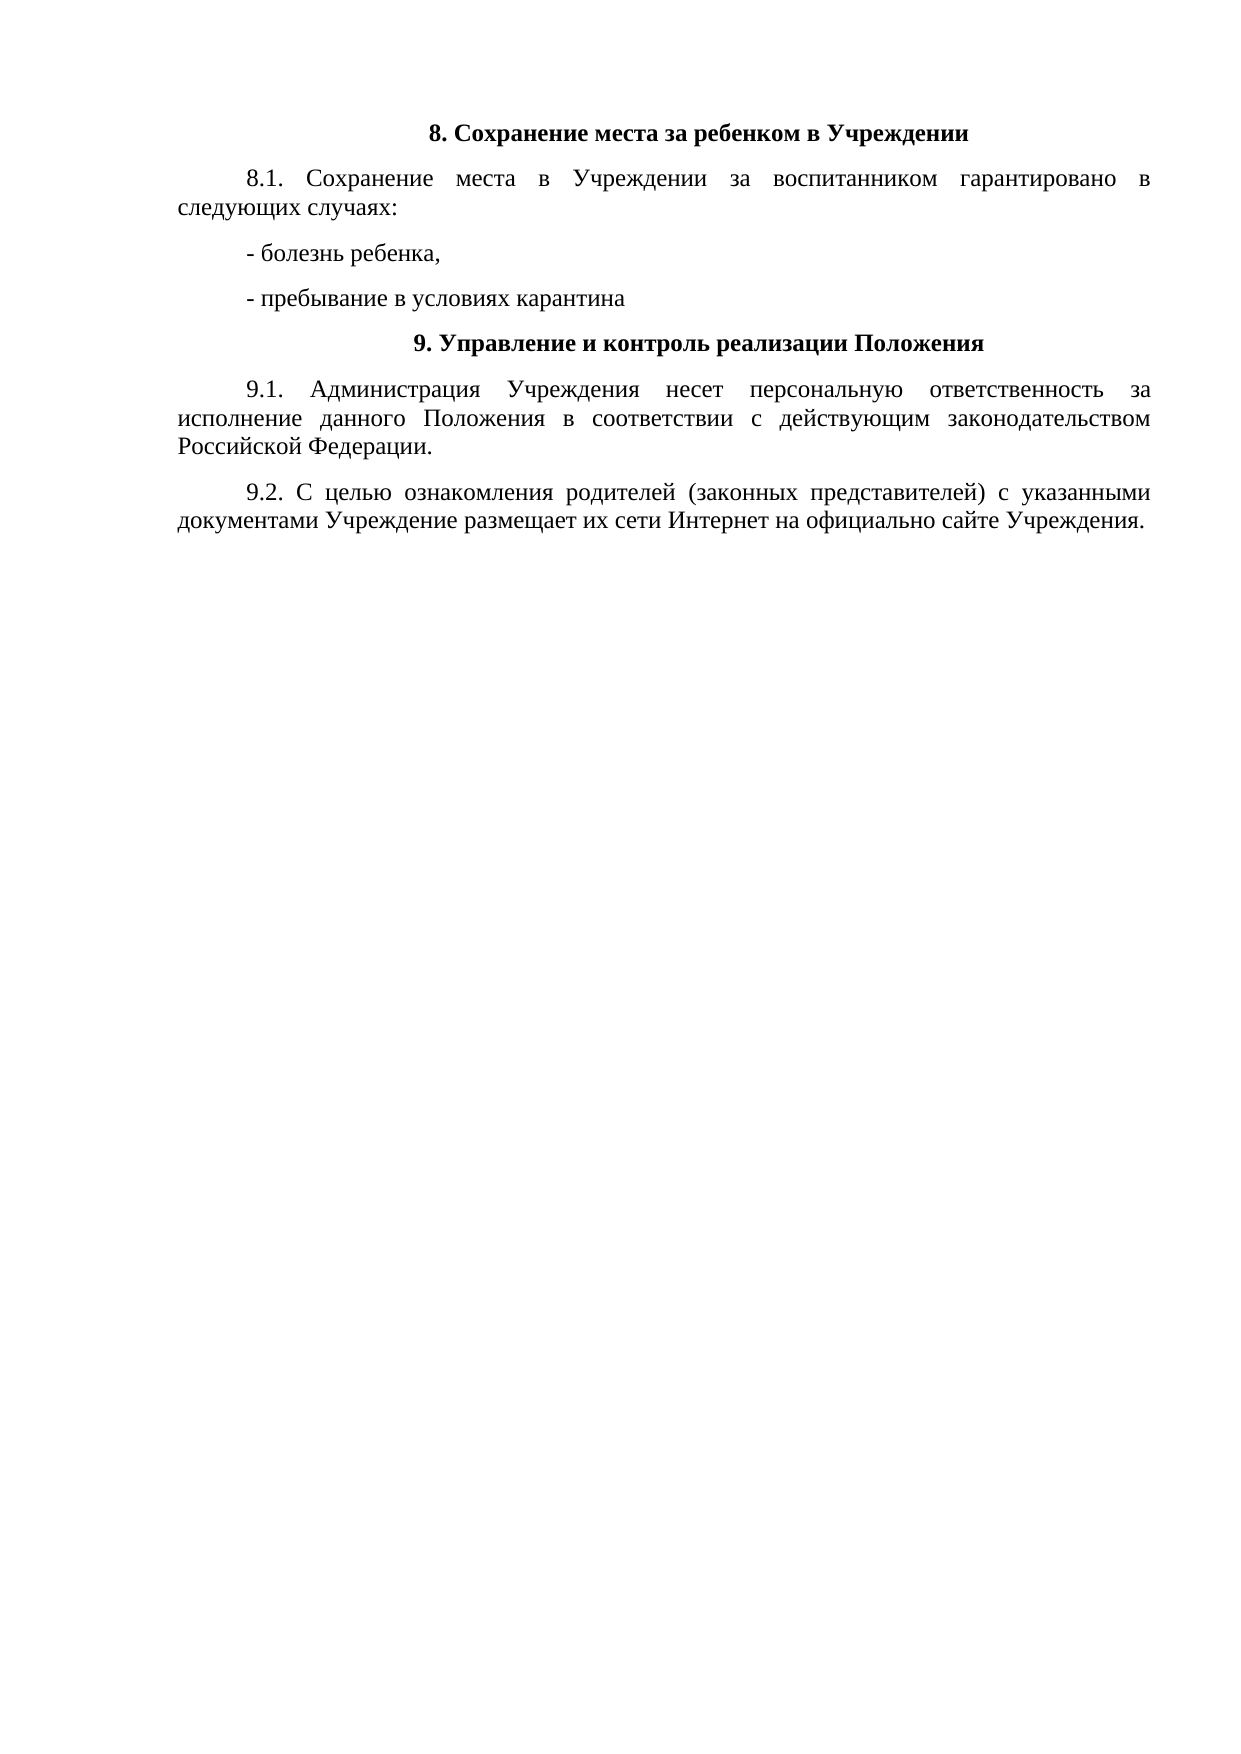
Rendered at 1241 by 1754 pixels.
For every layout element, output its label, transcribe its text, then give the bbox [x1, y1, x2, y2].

text - пребывание в условиях карантина [177, 283, 1152, 312]
text 9. Управление и контроль реализации Положения [177, 328, 1152, 357]
text 8.1. Сохранение места в Учреждении за воспитанником гарантировано в следующих случаях: [177, 163, 1152, 221]
text 9.1. Администрация Учреждения несет персональную ответственность за исполнение данного Положения в соответствии с действующим законодательством Российской Федерации. [177, 374, 1152, 460]
text 9.2. С целью ознакомления родителей (законных представителей) с указанными документами Учреждение размещает их сети Интернет на официально сайте Учреждения. [177, 477, 1152, 534]
text 8. Сохранение места за ребенком в Учреждении [177, 118, 1152, 147]
text - болезнь ребенка, [177, 238, 1152, 266]
